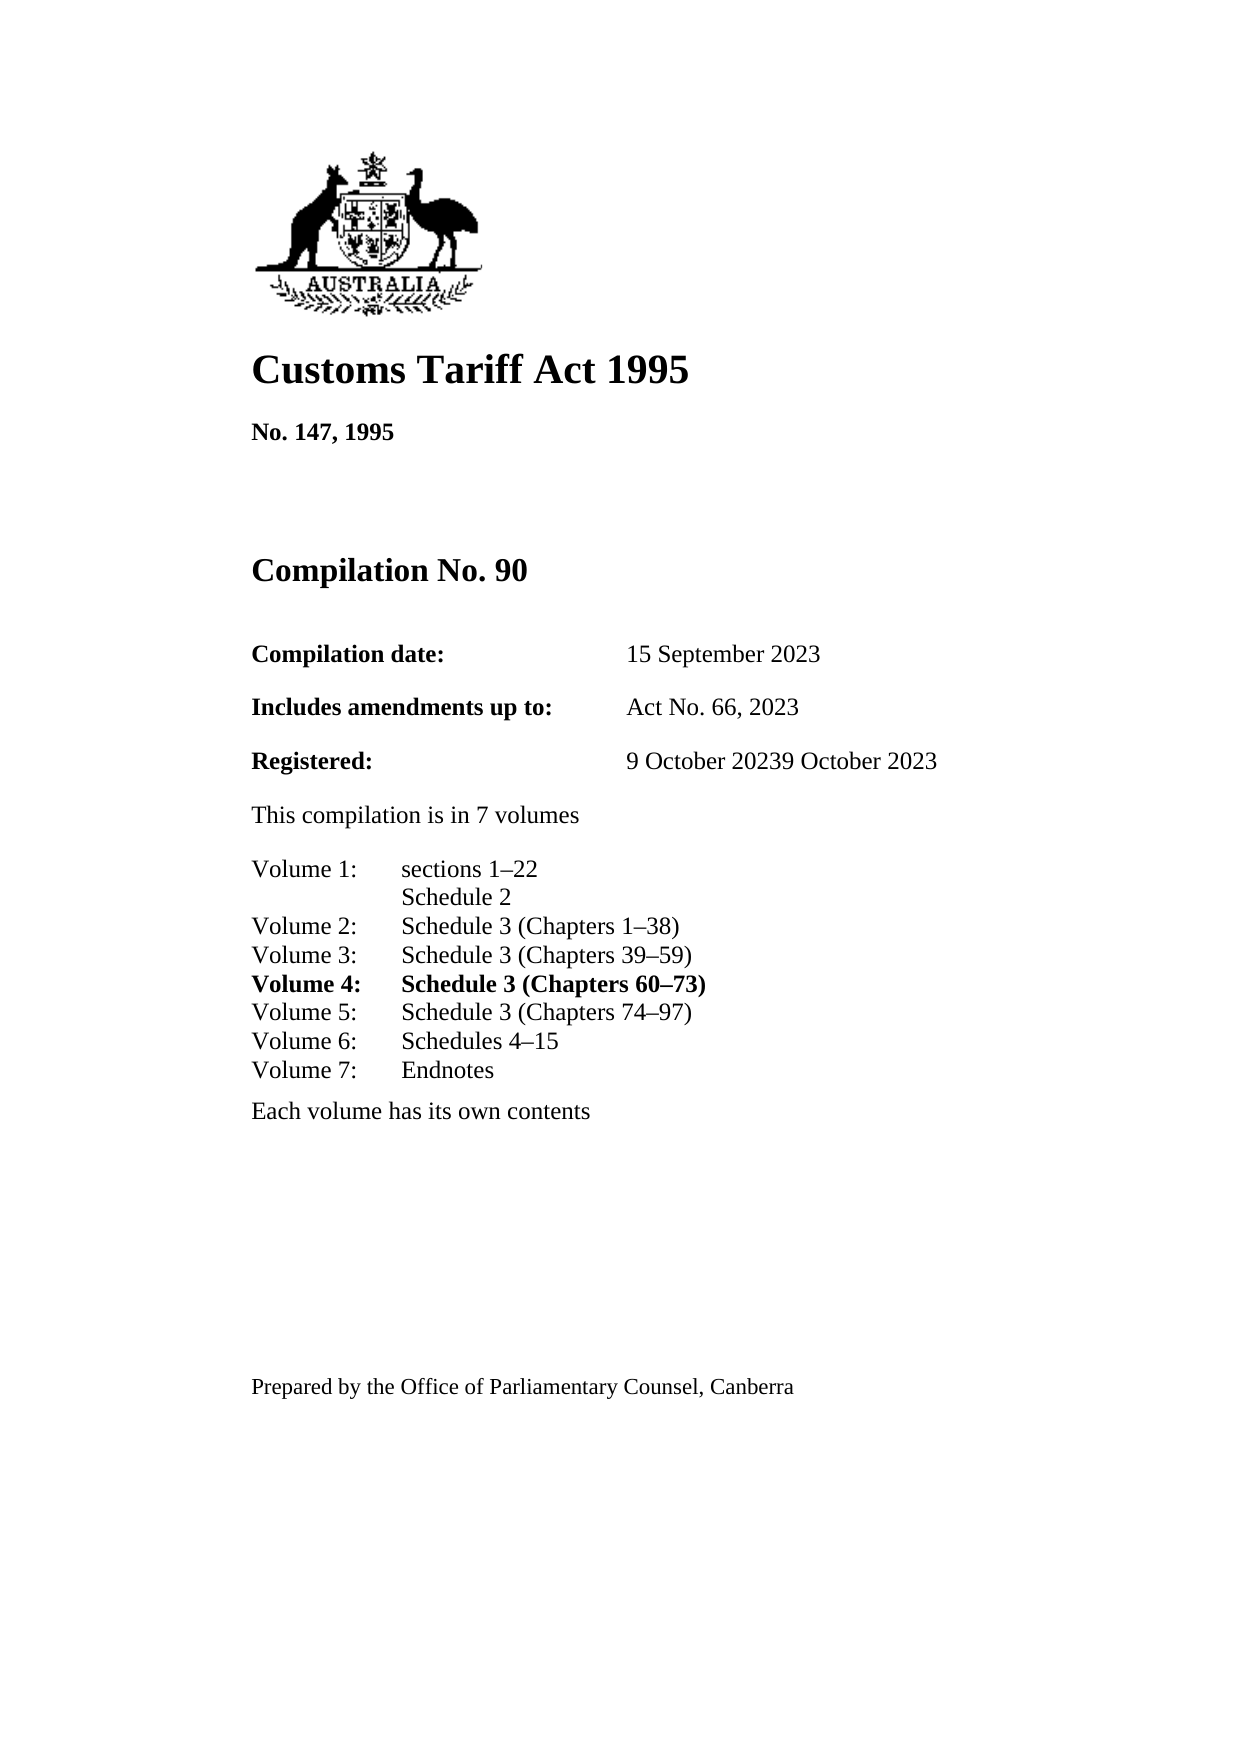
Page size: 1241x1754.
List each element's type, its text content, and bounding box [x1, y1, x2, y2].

text Volume 1: sections 1–22 [251, 854, 989, 882]
text Volume 3: Schedule 3 (Chapters 39–59) [251, 940, 989, 969]
text Volume 6: Schedules 4–15 [251, 1026, 989, 1055]
text This compilation is in 7 volumes [251, 800, 989, 829]
text Volume 7: Endnotes [251, 1055, 989, 1084]
text Each volume has its own contents [251, 1096, 989, 1125]
text Volume 4: Schedule 3 (Chapters 60–73) [251, 969, 989, 997]
text Compilation No. 90 [251, 550, 989, 589]
text Volume 2: Schedule 3 (Chapters 1–38) [251, 911, 989, 940]
text Registered: 9 October 2023 [251, 746, 989, 775]
text Customs Tariff Act 1995 [251, 344, 989, 392]
text Volume 5: Schedule 3 (Chapters 74–97) [251, 997, 989, 1026]
text Includes amendments up to: Act No. 66, 2023 [251, 692, 989, 721]
text No. 147, 1995 [251, 417, 989, 446]
text Compilation date: 15 September 2023 [251, 639, 989, 667]
text Schedule 2 [251, 882, 989, 911]
